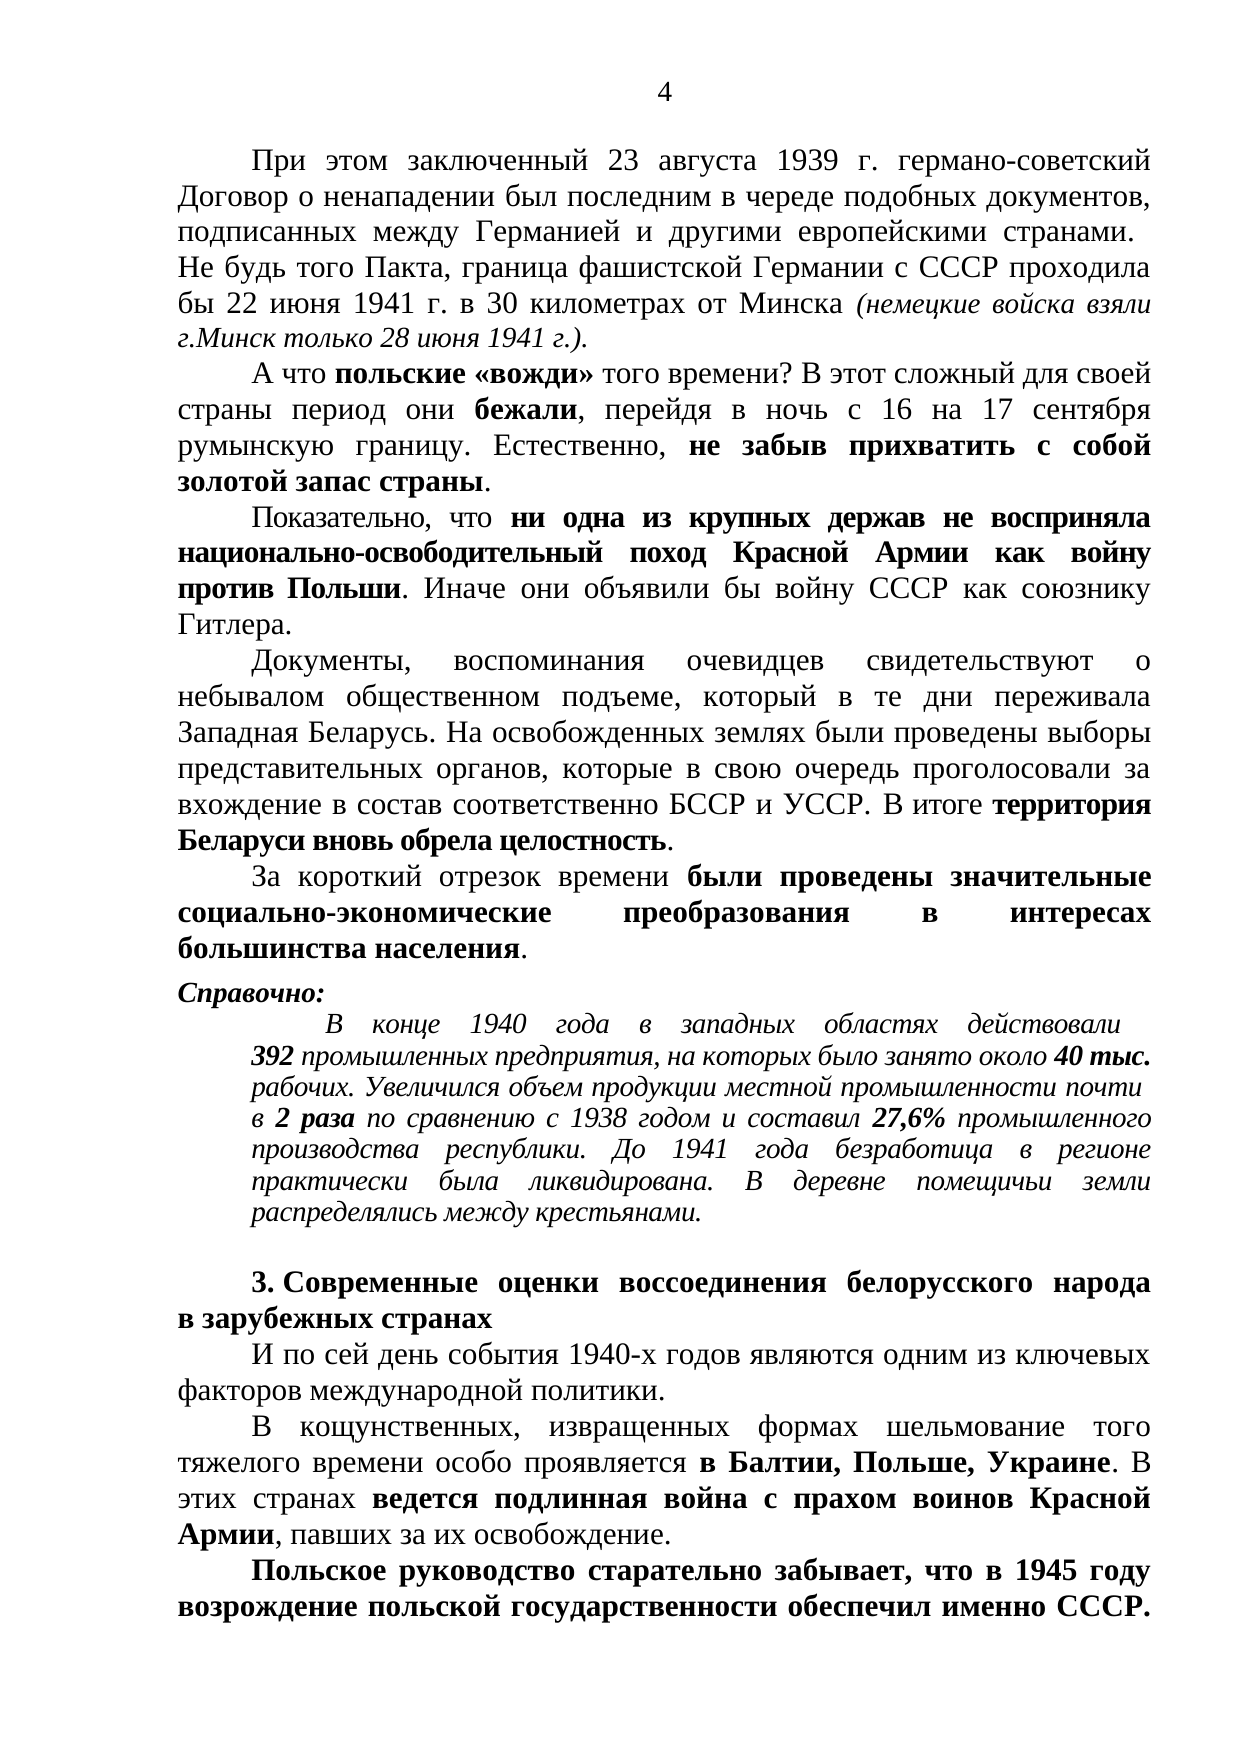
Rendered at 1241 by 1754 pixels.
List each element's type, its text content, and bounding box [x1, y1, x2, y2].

text Справочно: [177, 977, 1152, 1009]
text При этом заключенный 23 августа 1939 г. германо-советский Договор о ненападении был последним в череде подобных документов, подписанных между Германией и другими европейскими странами. Не будь того Пакта, граница фашистской Германии с СССР проходила бы 22 июня 1941 г. в 30 километрах от Минска (немецкие войска взяли г.Минск только 28 июня 1941 г.). [177, 141, 1152, 354]
text Документы, воспоминания очевидцев свидетельствуют о небывалом общественном подъеме, который в те дни переживала Западная Беларусь. На освобожденных землях были проведены выборы представительных органов, которые в свою очередь проголосовали за вхождение в состав соответственно БССР и УССР. В итоге территория Беларуси вновь обрела целостность. [177, 642, 1152, 857]
text В кощунственных, извращенных формах шельмование того тяжелого времени особо проявляется в Балтии, Польше, Украине. В этих странах ведется подлинная война с прахом воинов Красной Армии, павших за их освобождение. [177, 1407, 1152, 1551]
text Показательно, что ни одна из крупных держав не восприняла национально-освободительный поход Красной Армии как войну против Польши. Иначе они объявили бы войну СССР как союзнику Гитлера. [177, 498, 1152, 642]
text В конце 1940 года в западных областях действовали 392 промышленных предприятия, на которых было занято около 40 тыс. рабочих. Увеличился объем продукции местной промышленности почти в 2 раза по сравнению с 1938 годом и составил 27,6% промышленного производства республики. До 1941 года безработица в регионе практически была ликвидирована. В деревне помещичьи земли распределялись между крестьянами. [251, 1009, 1152, 1227]
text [177, 1551, 1152, 1623]
text 3. Современные оценки воссоединения белорусского народа в зарубежных странах [177, 1263, 1152, 1335]
text И по сей день события 1940-х годов являются одним из ключевых факторов международной политики. [177, 1335, 1152, 1407]
text А что польские «вожди» того времени? В этот сложный для своей страны период они бежали, перейдя в ночь с 16 на 17 сентября румынскую границу. Естественно, не забыв прихватить с собой золотой запас страны. [177, 354, 1152, 498]
text За короткий отрезок времени были проведены значительные социально-экономические преобразования в интересах большинства населения. [177, 857, 1152, 965]
